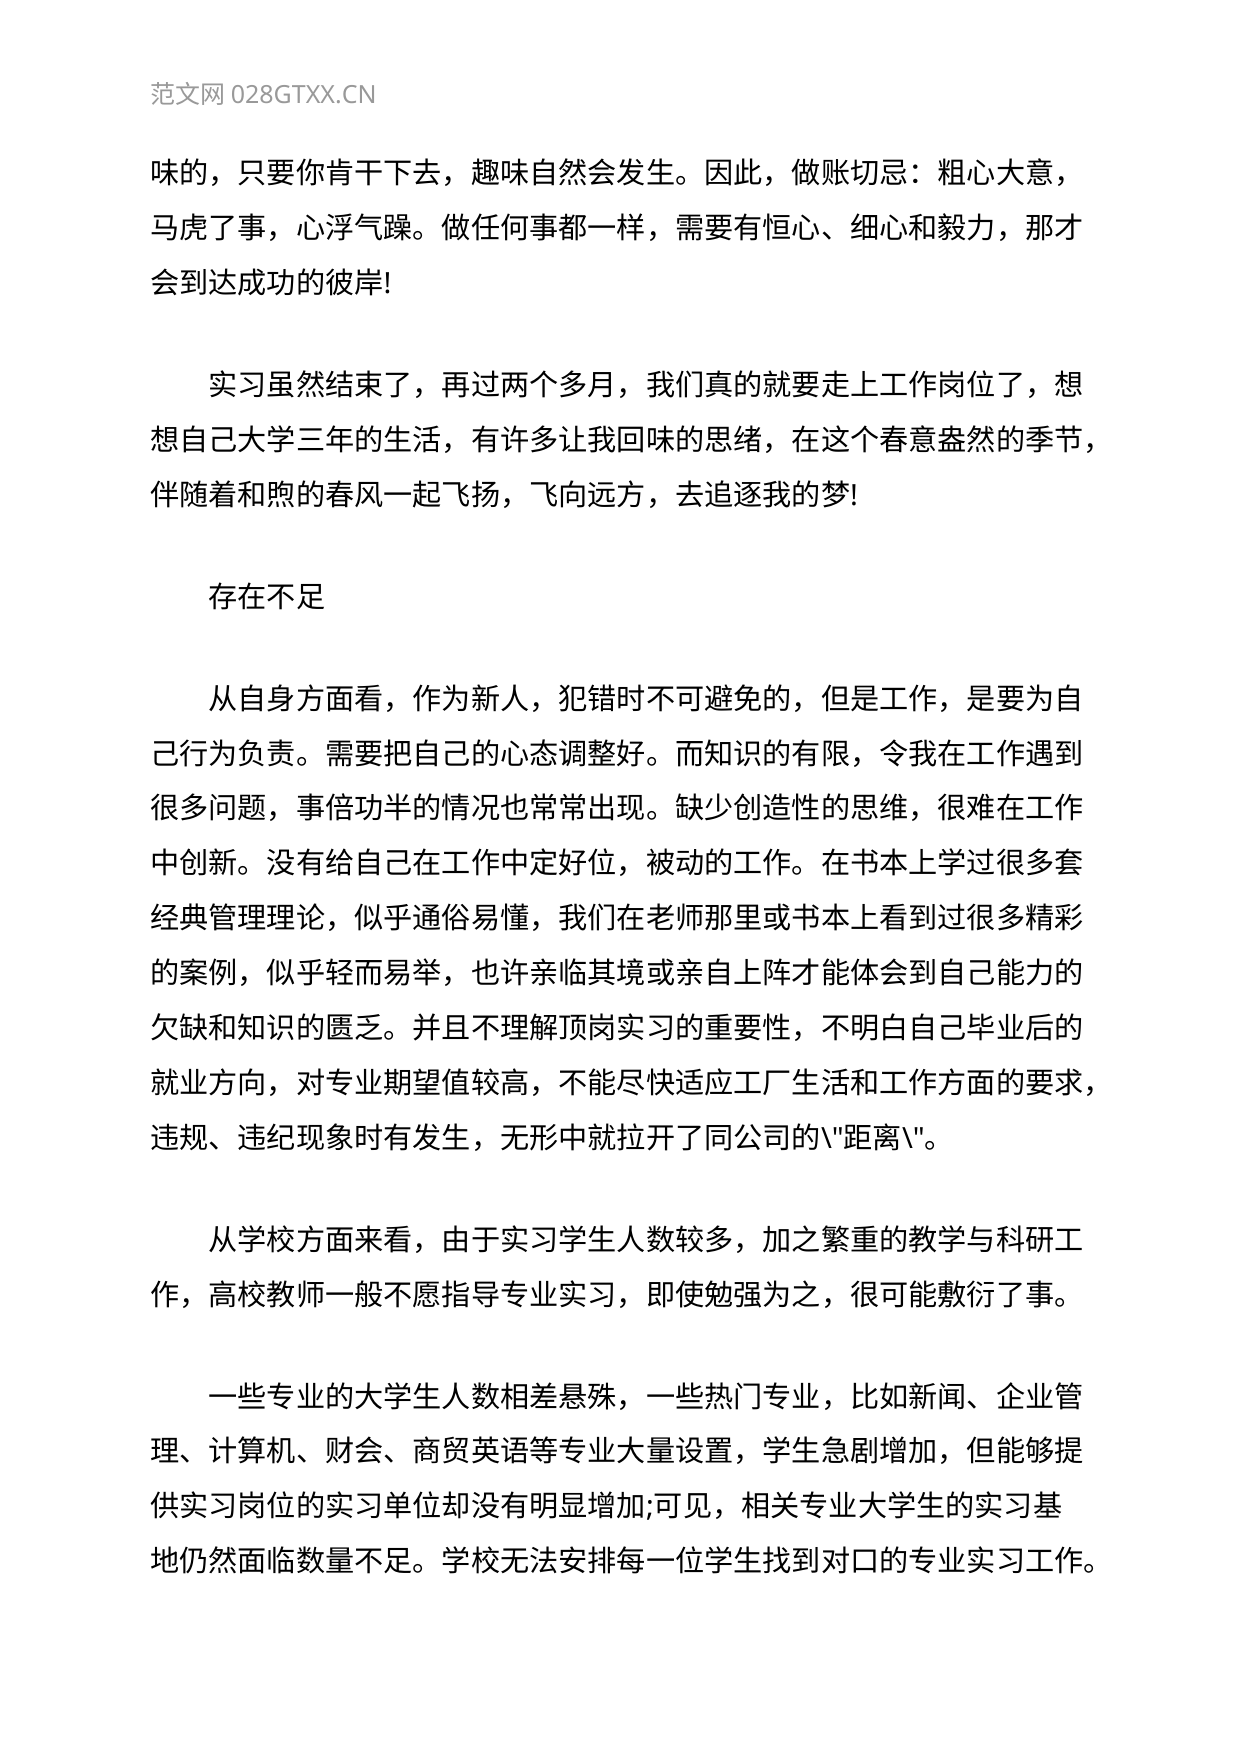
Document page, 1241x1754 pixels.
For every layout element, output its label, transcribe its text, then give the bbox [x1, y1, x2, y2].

text 从自身方面看，作为新人，犯错时不可避免的，但是工作，是要为自己行为负责。需要把自己的心态调整好。而知识的有限，令我在工作遇到很多问题，事倍功半的情况也常常出现。缺少创造性的思维，很难在工作中创新。没有给自己在工作中定好位，被动的工作。在书本上学过很多套经典管理理论，似乎通俗易懂，我们在老师那里或书本上看到过很多精彩的案例，似乎轻而易举，也许亲临其境或亲自上阵才能体会到自己能力的欠缺和知识的匮乏。并且不理解顶岗实习的重要性，不明白自己毕业后的就业方向，对专业期望值较高，不能尽快适应工厂生活和工作方面的要求，违规、违纪现象时有发生，无形中就拉开了同公司的\"距离\"。 [150, 675, 1090, 1157]
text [150, 150, 1090, 302]
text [150, 1373, 1090, 1580]
text 从学校方面来看，由于实习学生人数较多，加之繁重的教学与科研工作，高校教师一般不愿指导专业实习，即使勉强为之，很可能敷衍了事。 [150, 1216, 1090, 1314]
text 实习虽然结束了，再过两个多月，我们真的就要走上工作岗位了，想想自己大学三年的生活，有许多让我回味的思绪，在这个春意盎然的季节，伴随着和煦的春风一起飞扬，飞向远方，去追逐我的梦! [150, 362, 1090, 514]
text 存在不足 [150, 573, 1090, 616]
